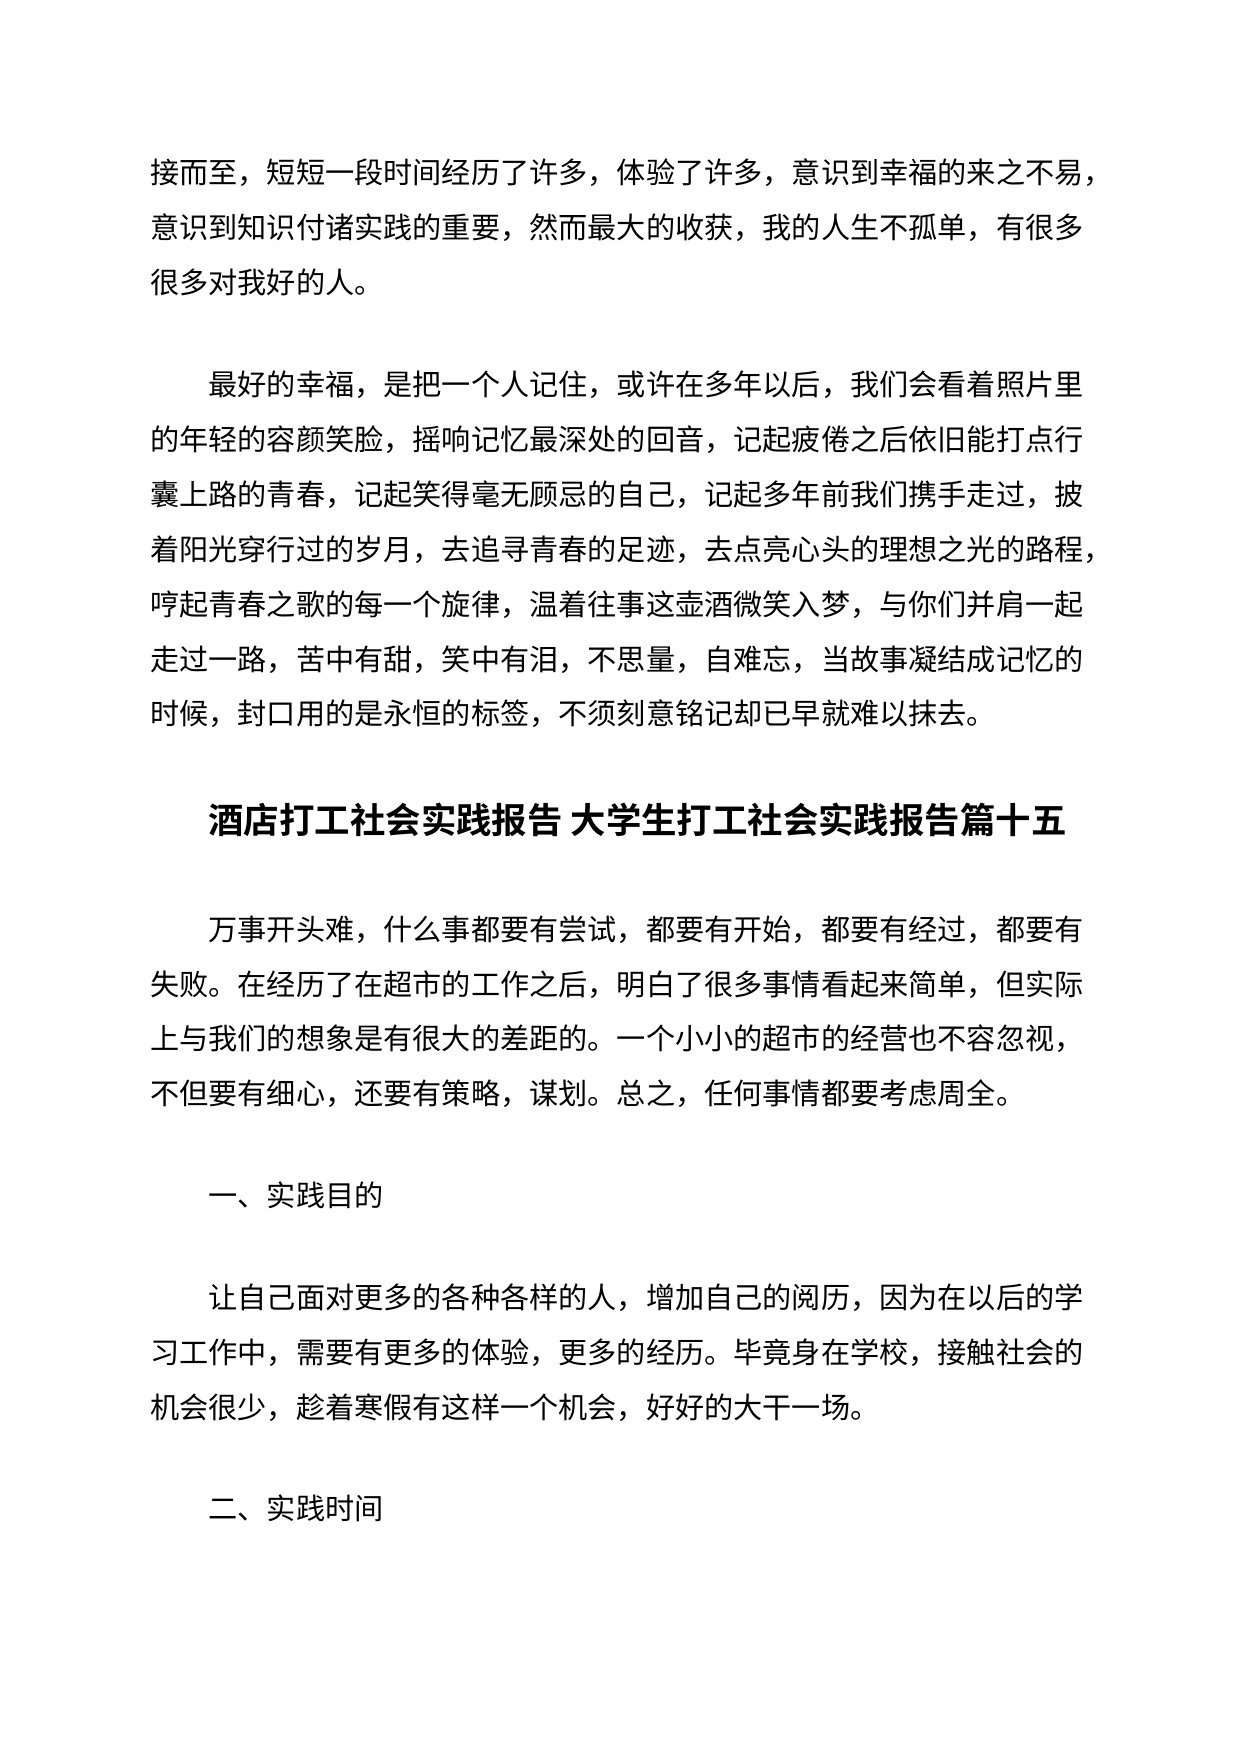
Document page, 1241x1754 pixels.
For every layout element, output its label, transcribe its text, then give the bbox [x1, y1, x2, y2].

text 酒店打工社会实践报告 大学生打工社会实践报告篇十五 [150, 793, 1090, 844]
text 让自己面对更多的各种各样的人，增加自己的阅历，因为在以后的学习工作中，需要有更多的体验，更多的经历。毕竟身在学校，接触社会的机会很少，趁着寒假有这样一个机会，好好的大干一场。 [150, 1274, 1090, 1426]
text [150, 150, 1090, 302]
text 万事开头难，什么事都要有尝试，都要有开始，都要有经过，都要有失败。在经历了在超市的工作之后，明白了很多事情看起来简单，但实际上与我们的想象是有很大的差距的。一个小小的超市的经营也不容忽视，不但要有细心，还要有策略，谋划。总之，任何事情都要考虑周全。 [150, 906, 1090, 1113]
text 二、实践时间 [150, 1486, 1090, 1528]
text 最好的幸福，是把一个人记住，或许在多年以后，我们会看着照片里的年轻的容颜笑脸，摇响记忆最深处的回音，记起疲倦之后依旧能打点行囊上路的青春，记起笑得毫无顾忌的自己，记起多年前我们携手走过，披着阳光穿行过的岁月，去追寻青春的足迹，去点亮心头的理想之光的路程，哼起青春之歌的每一个旋律，温着往事这壶酒微笑入梦，与你们并肩一起走过一路，苦中有甜，笑中有泪，不思量，自难忘，当故事凝结成记忆的时候，封口用的是永恒的标签，不须刻意铭记却已早就难以抹去。 [150, 362, 1090, 733]
text 一、实践目的 [150, 1173, 1090, 1215]
